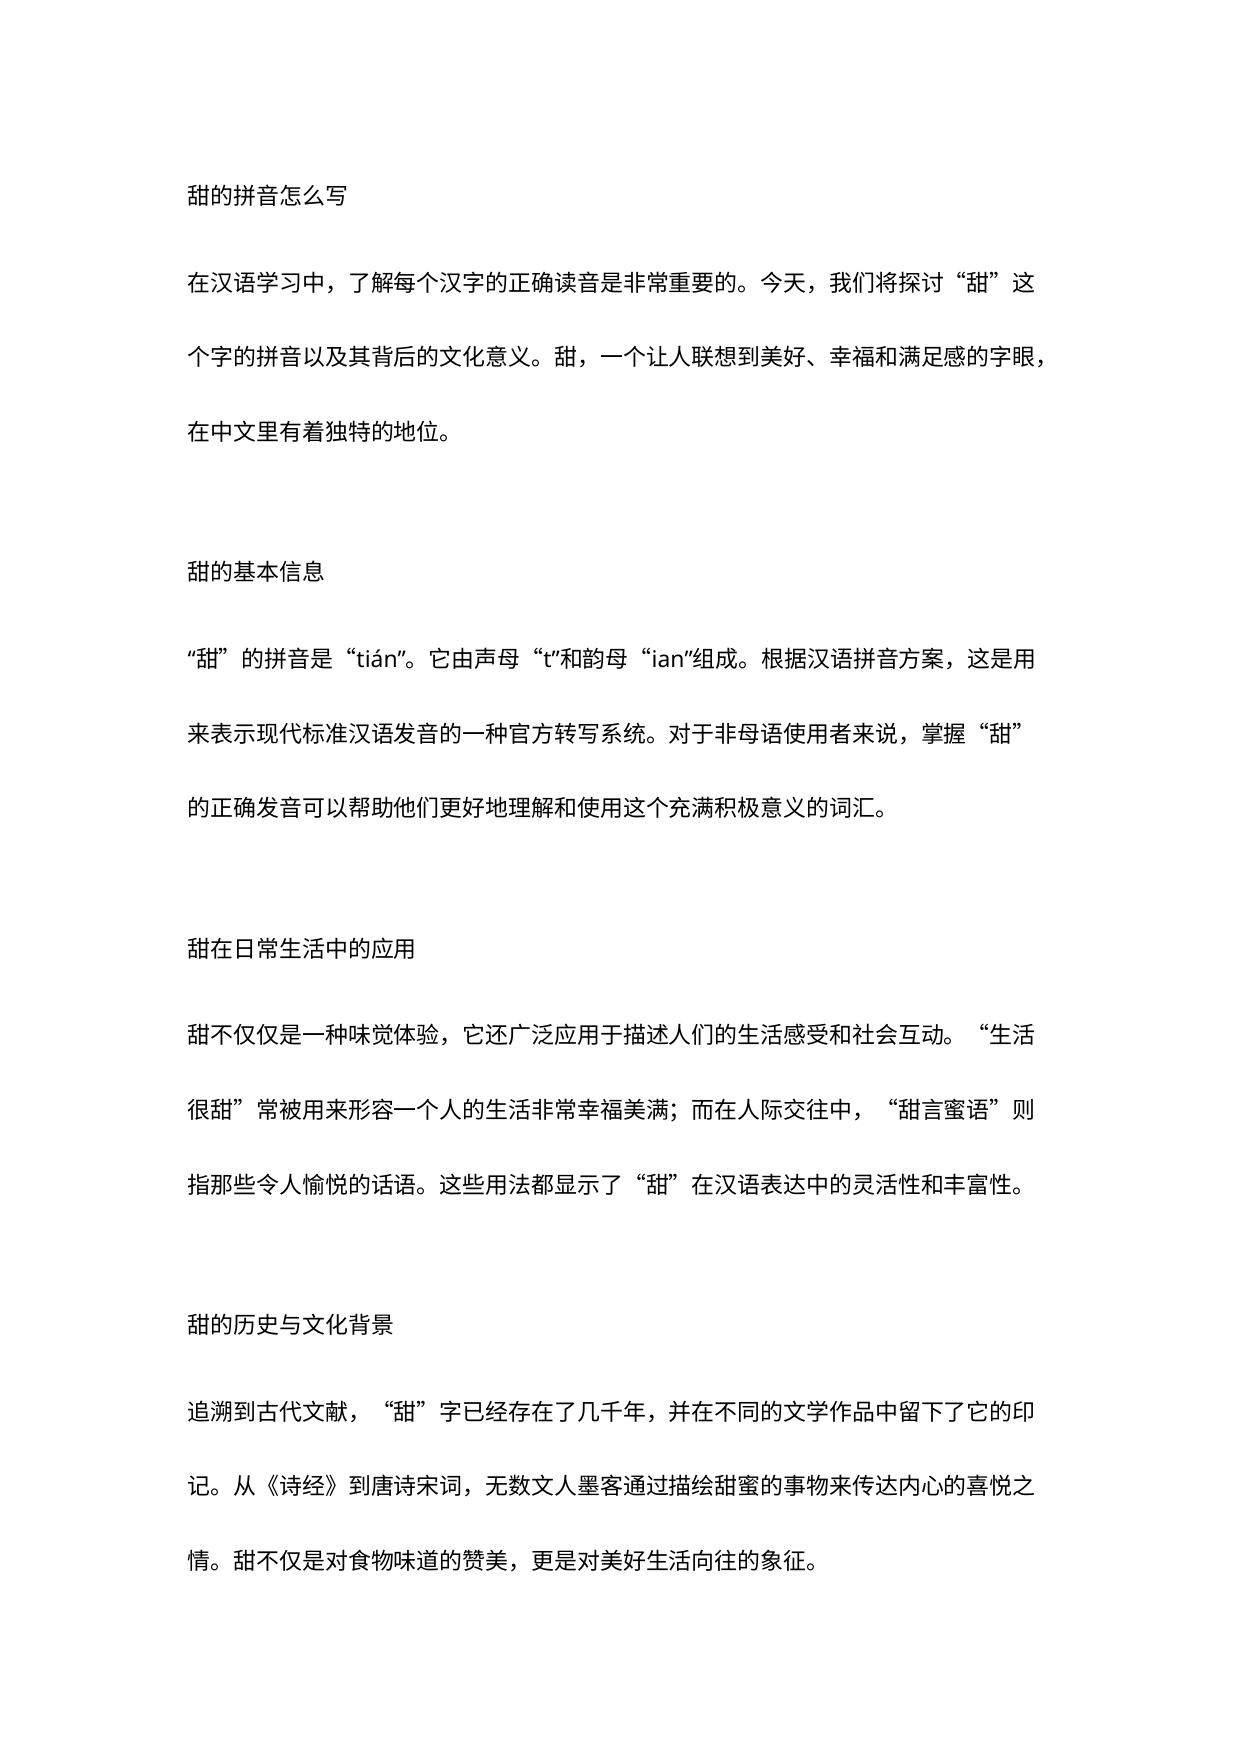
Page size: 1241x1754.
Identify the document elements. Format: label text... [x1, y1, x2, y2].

text 甜的拼音怎么写 [187, 162, 1053, 227]
text “甜”的拼音是“tián”。它由声母“t”和韵母“ian”组成。根据汉语拼音方案，这是用来表示现代标准汉语发音的一种官方转写系统。对于非母语使用者来说，掌握“甜”的正确发音可以帮助他们更好地理解和使用这个充满积极意义的词汇。 [187, 625, 1053, 839]
text 甜的基本信息 [187, 538, 1053, 603]
text 追溯到古代文献，“甜”字已经存在了几千年，并在不同的文学作品中留下了它的印记。从《诗经》到唐诗宋词，无数文人墨客通过描绘甜蜜的事物来传达内心的喜悦之情。甜不仅是对食物味道的赞美，更是对美好生活向往的象征。 [187, 1378, 1053, 1592]
text 甜在日常生活中的应用 [187, 915, 1053, 980]
text 在汉语学习中，了解每个汉字的正确读音是非常重要的。今天，我们将探讨“甜”这个字的拼音以及其背后的文化意义。甜，一个让人联想到美好、幸福和满足感的字眼，在中文里有着独特的地位。 [187, 248, 1053, 463]
text 甜不仅仅是一种味觉体验，它还广泛应用于描述人们的生活感受和社会互动。“生活很甜”常被用来形容一个人的生活非常幸福美满；而在人际交往中，“甜言蜜语”则指那些令人愉悦的话语。这些用法都显示了“甜”在汉语表达中的灵活性和丰富性。 [187, 1001, 1053, 1216]
text 甜的历史与文化背景 [187, 1291, 1053, 1356]
